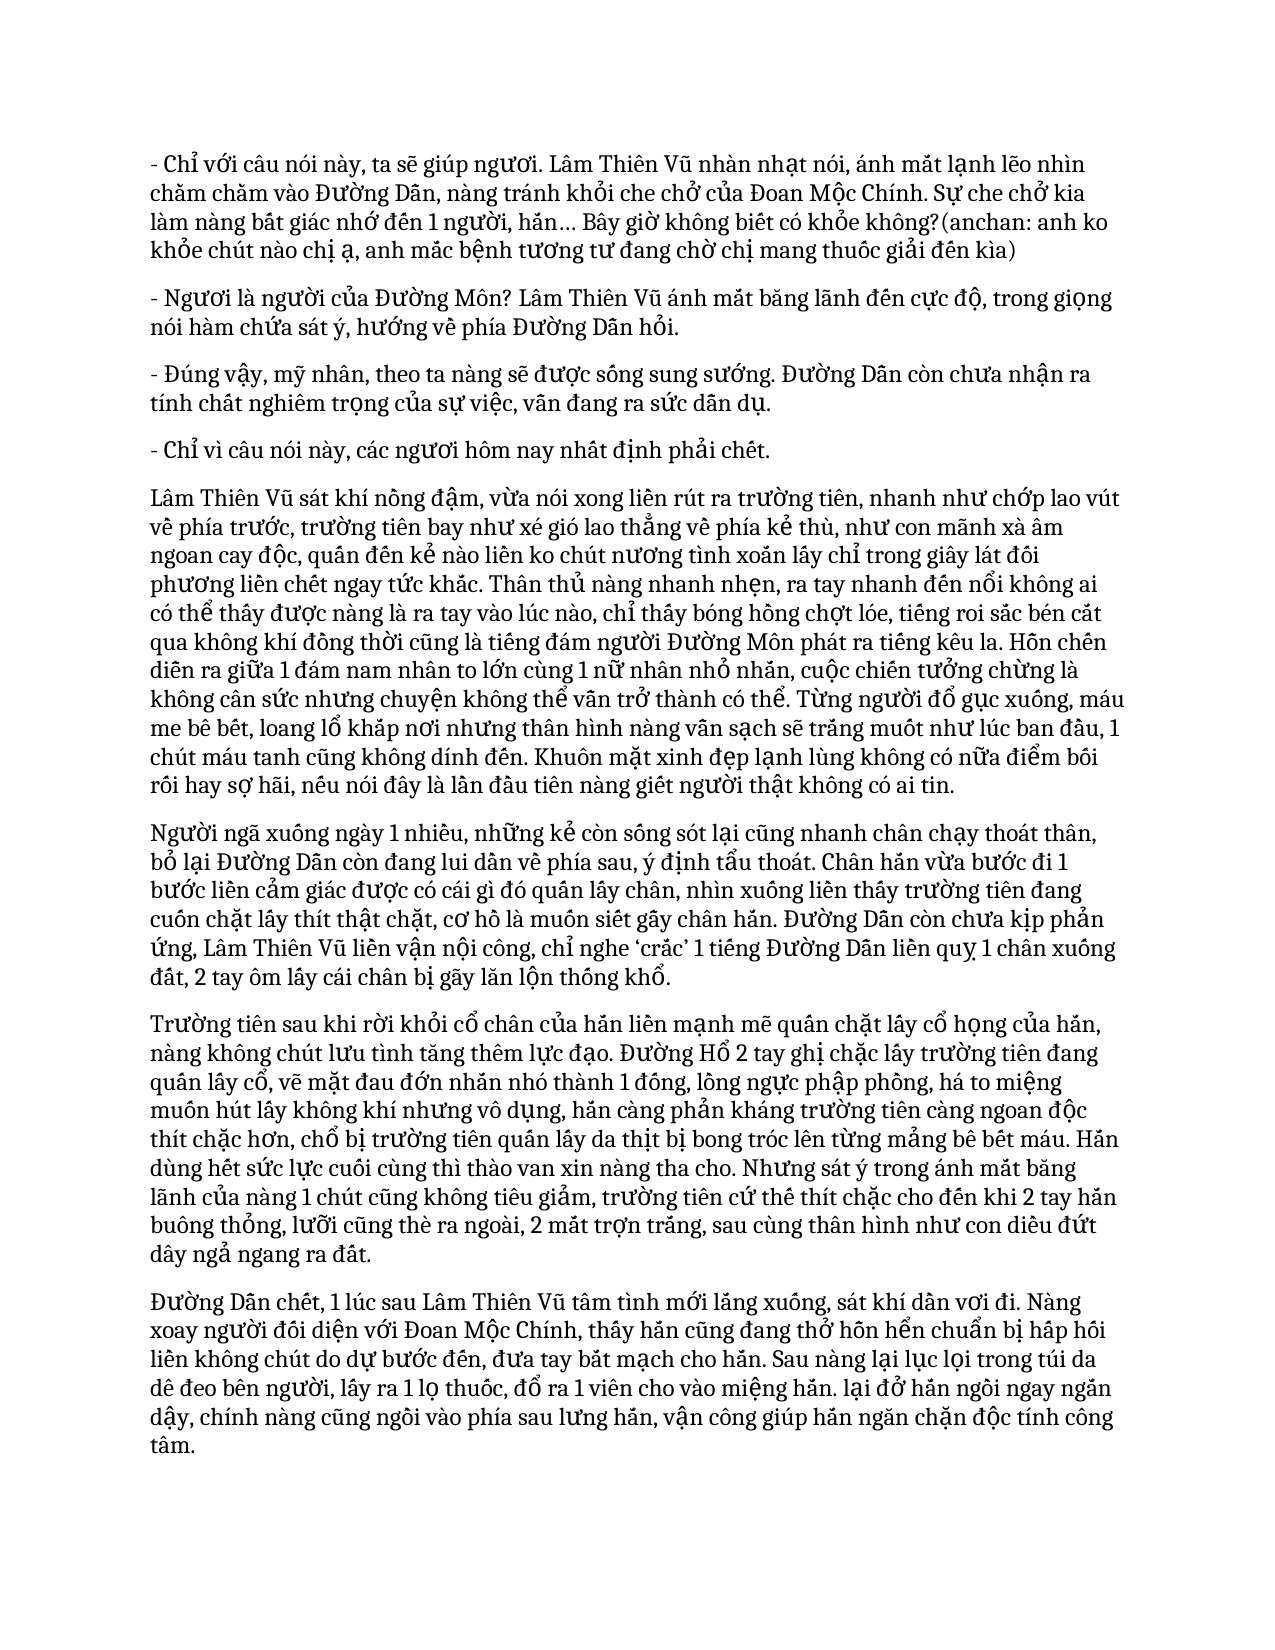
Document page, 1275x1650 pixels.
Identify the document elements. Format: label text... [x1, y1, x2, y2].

text - Chỉ vì câu nói này, các ngươi hôm nay nhất định phải chết. [150, 436, 1125, 465]
text - Đúng vậy, mỹ nhân, theo ta nàng sẽ được sống sung sướng. Đường Dẫn còn chưa nhận ra tính chất nghiêm trọng của sự việc, vẫn đang ra sức dẫn dụ. [150, 360, 1125, 417]
text - Chỉ với câu nói này, ta sẽ giúp ngươi. Lâm Thiên Vũ nhàn nhạt nói, ánh mắt lạnh lẽo nhìn chằm chằm vào Đường Dẫn, nàng tránh khỏi che chở của Đoan Mộc Chính. Sự che chở kia làm nàng bất giác nhớ đến 1 người, hắn… Bây giờ không biết có khỏe không?(anchan: anh ko khỏe chút nào chị ạ, anh mắc bệnh tương tư đang chờ chị mang thuốc giải đến kìa) [150, 150, 1125, 265]
text Lâm Thiên Vũ sát khí nồng đậm, vừa nói xong liền rút ra trường tiên, nhanh như chớp lao vút về phía trước, trường tiên bay như xé gió lao thẳng về phía kẻ thù, như con mãnh xà âm ngoan cay độc, quấn đến kẻ nào liền ko chút nương tình xoắn lấy chỉ trong giây lát đối phương liền chết ngay tức khắc. Thân thủ nàng nhanh nhẹn, ra tay nhanh đến nổi không ai có thể thấy được nàng là ra tay vào lúc nào, chỉ thấy bóng hồng chợt lóe, tiếng roi sắc bén cắt qua không khí đồng thời cũng là tiếng đám người Đường Môn phát ra tiếng kêu la. Hỗn chến diễn ra giữa 1 đám nam nhân to lớn cùng 1 nữ nhân nhỏ nhắn, cuộc chiến tưởng chừng là không cân sức nhưng chuyện không thể vẫn trở thành có thể. Từng người đổ gục xuống, máu me bê bết, loang lổ khắp nơi nhưng thân hình nàng vẫn sạch sẽ trắng muốt như lúc ban đầu, 1 chút máu tanh cũng không dính đến. Khuôn mặt xinh đẹp lạnh lùng không có nữa điểm bối rối hay sợ hãi, nếu nói đây là lần đầu tiên nàng giết người thật không có ai tin. [150, 484, 1125, 800]
text Trường tiên sau khi rời khỏi cổ chân của hắn liền mạnh mẽ quấn chặt lấy cổ họng của hắn, nàng không chút lưu tình tăng thêm lực đạo. Đường Hổ 2 tay ghị chặc lấy trường tiên đang quấn lấy cổ, vẽ mặt đau đớn nhắn nhó thành 1 đống, lồng ngực phập phồng, há to miệng muốn hút lấy không khí nhưng vô dụng, hắn càng phản kháng trường tiên càng ngoan độc thít chặc hơn, chổ bị trường tiên quấn lấy da thịt bị bong tróc lên từng mảng bê bết máu. Hắn dùng hết sức lực cuối cùng thì thào van xin nàng tha cho. Nhưng sát ý trong ánh mắt băng lãnh của nàng 1 chút cũng không tiêu giảm, trường tiên cứ thế thít chặc cho đến khi 2 tay hắn buông thỏng, lưỡi cũng thè ra ngoài, 2 mắt trợn trắng, sau cùng thân hình như con diều đứt dây ngả ngang ra đất. [150, 1010, 1125, 1269]
text Người ngã xuống ngày 1 nhiều, những kẻ còn sống sót lại cũng nhanh chân chạy thoát thân, bỏ lại Đường Dẫn còn đang lui dần về phía sau, ý định tẩu thoát. Chân hắn vừa bước đi 1 bước liền cảm giác được có cái gì đó quấn lấy chân, nhìn xuống liền thấy trường tiên đang cuốn chặt lấy thít thật chặt, cơ hồ là muốn siết gẫy chân hắn. Đường Dẫn còn chưa kịp phản ứng, Lâm Thiên Vũ liền vận nội công, chỉ nghe ‘crắc’ 1 tiếng Đường Dẫn liền quỵ 1 chân xuống đất, 2 tay ôm lấy cái chân bị gãy lăn lộn thống khổ. [150, 819, 1125, 991]
text - Ngươi là người của Đường Môn? Lâm Thiên Vũ ánh mắt băng lãnh đến cực độ, trong giọng nói hàm chứa sát ý, hướng về phía Đường Dẫn hỏi. [150, 284, 1125, 341]
text Đường Dẫn chết, 1 lúc sau Lâm Thiên Vũ tâm tình mới lắng xuống, sát khí dần vơi đi. Nàng xoay người đối diện với Đoan Mộc Chính, thấy hắn cũng đang thở hỗn hển chuẩn bị hấp hối liền không chút do dự bước đến, đưa tay bắt mạch cho hắn. Sau nàng lại lục lọi trong túi da dê đeo bên người, lấy ra 1 lọ thuốc, đổ ra 1 viên cho vào miệng hắn. lại đở hắn ngồi ngay ngắn dậy, chính nàng cũng ngồi vào phía sau lưng hắn, vận công giúp hắn ngăn chặn độc tính công tâm. [150, 1287, 1125, 1460]
